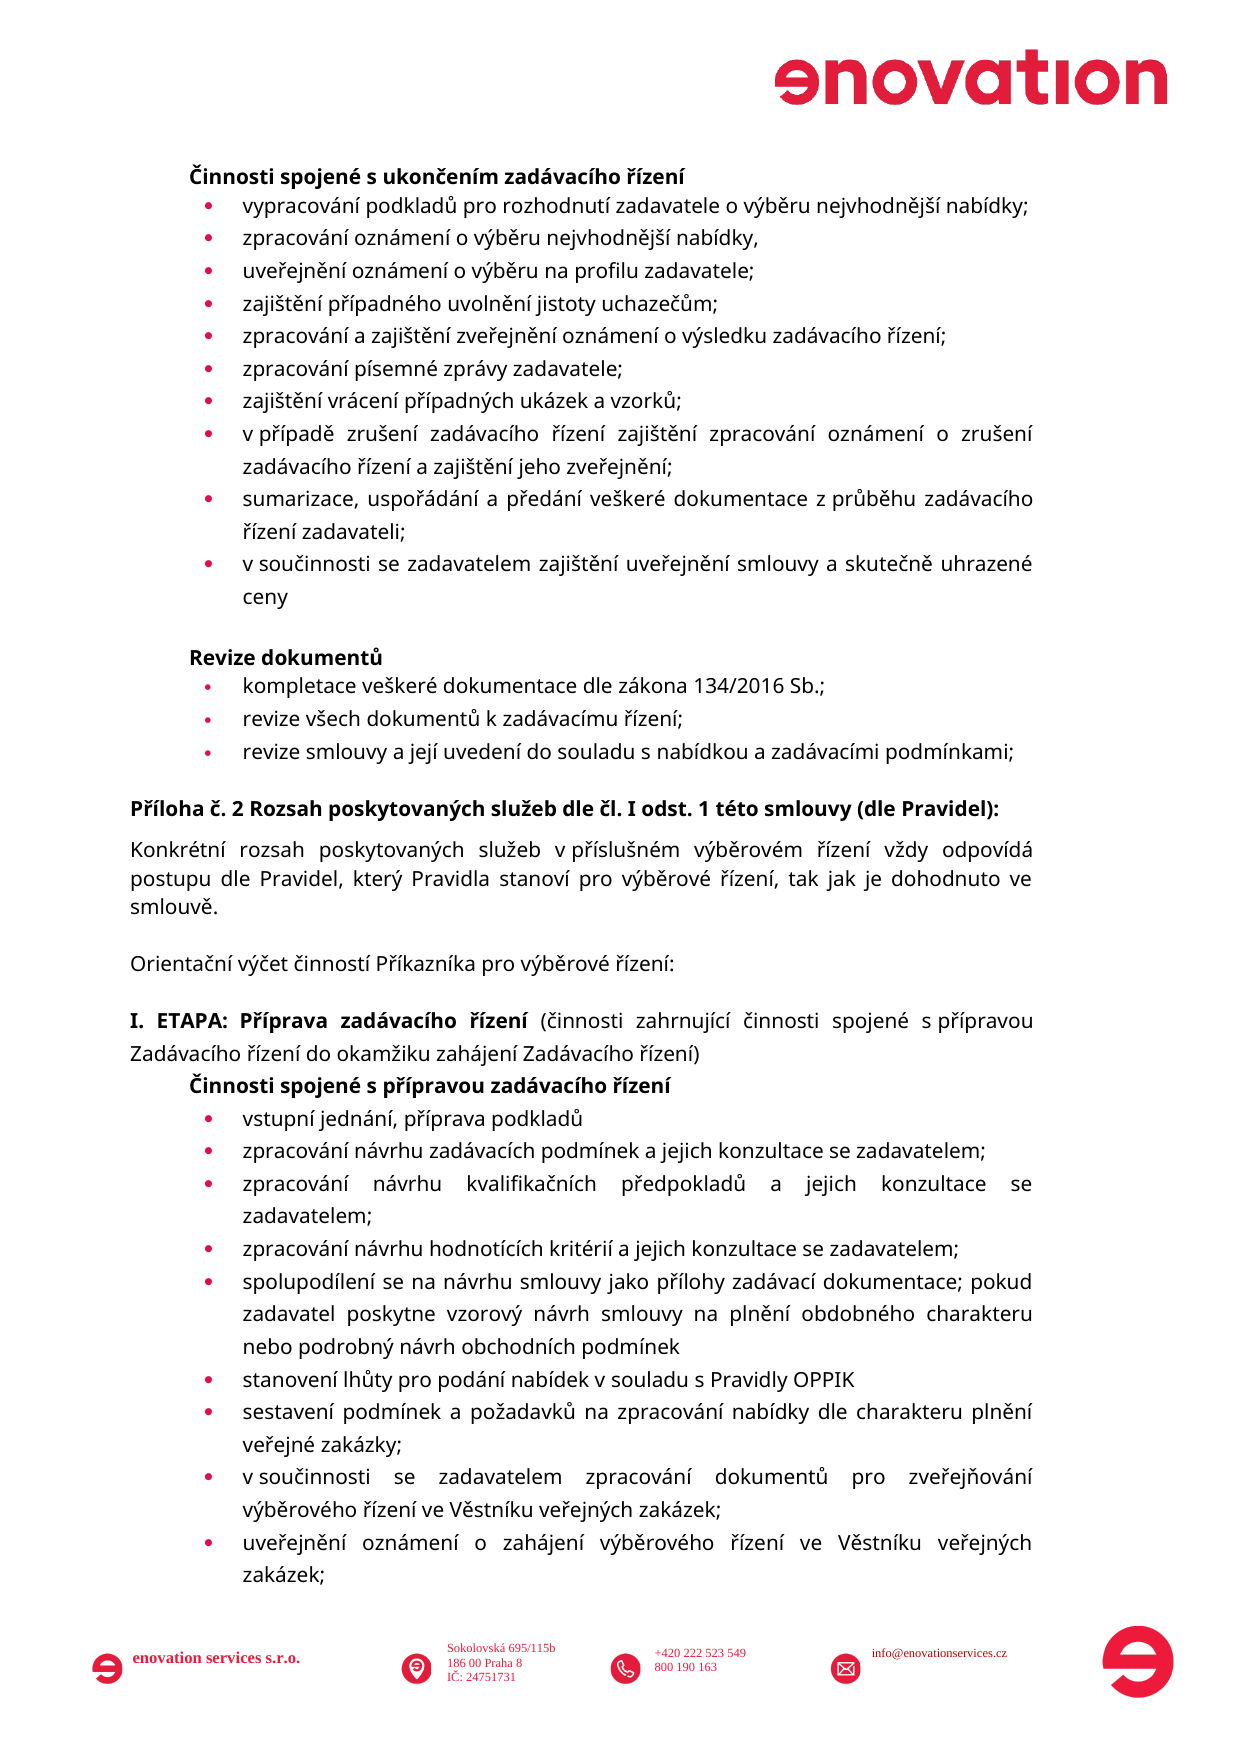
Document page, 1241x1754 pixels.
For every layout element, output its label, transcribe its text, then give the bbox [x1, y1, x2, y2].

text I. ETAPA: Příprava zadávacího řízení (činnosti zahrnující činnosti spojené s přípravou Zadávacího řízení do okamžiku zahájení Zadávacího řízení) [130, 1006, 1033, 1067]
list v součinnosti se zadavatelem zajištění uveřejnění smlouvy a skutečně uhrazené ceny [205, 549, 1033, 611]
list v součinnosti se zadavatelem zpracování dokumentů pro zveřejňování výběrového řízení ve Věstníku veřejných zakázek; [205, 1462, 1033, 1523]
list vstupní jednání, příprava podkladů [205, 1104, 1033, 1132]
text Konkrétní rozsah poskytovaných služeb v příslušném výběrovém řízení vždy odpovídá postupu dle Pravidel, který Pravidla stanoví pro výběrové řízení, tak jak je dohodnuto ve smlouvě. [130, 835, 1033, 921]
list vypracování podkladů pro rozhodnutí zadavatele o výběru nejvhodnější nabídky; [205, 191, 1033, 219]
list zpracování a zajištění zveřejnění oznámení o výsledku zadávacího řízení; [205, 321, 1033, 350]
text Příloha č. 2 Rozsah poskytovaných služeb dle čl. I odst. 1 této smlouvy (dle Pravidel): [130, 794, 1033, 823]
list uveřejnění oznámení o zahájení výběrového řízení ve Věstníku veřejných zakázek; [205, 1528, 1033, 1589]
picture [1102, 1626, 1174, 1698]
list zpracování návrhu hodnotících kritérií a jejich konzultace se zadavatelem; [205, 1234, 1033, 1263]
list zpracování návrhu kvalifikačních předpokladů a jejich konzultace se zadavatelem; [205, 1169, 1033, 1230]
picture [92, 1653, 123, 1684]
list revize smlouvy a její uvedení do souladu s nabídkou a zadávacími podmínkami; [205, 737, 1033, 765]
text Činnosti spojené s ukončením zadávacího řízení [189, 162, 1033, 191]
list revize všech dokumentů k zadávacímu řízení; [205, 704, 1033, 733]
list zpracování návrhu zadávacích podmínek a jejich konzultace se zadavatelem; [205, 1136, 1033, 1165]
list zpracování písemné zprávy zadavatele; [205, 354, 1033, 382]
picture [610, 1653, 641, 1684]
list zajištění případného uvolnění jistoty uchazečům; [205, 289, 1033, 317]
list zajištění vrácení případných ukázek a vzorků; [205, 387, 1033, 415]
list uveřejnění oznámení o výběru na profilu zadavatele; [205, 256, 1033, 284]
list kompletace veškeré dokumentace dle zákona 134/2016 Sb.; [205, 672, 1033, 700]
text Orientační výčet činností Příkazníka pro výběrové řízení: [130, 949, 1033, 978]
picture [767, 40, 1170, 110]
picture [401, 1653, 432, 1684]
picture [830, 1653, 861, 1684]
list v případě zrušení zadávacího řízení zajištění zpracování oznámení o zrušení zadávacího řízení a zajištění jeho zveřejnění; [205, 419, 1033, 480]
list stanovení lhůty pro podání nabídek v souladu s Pravidly OPPIK [205, 1365, 1033, 1393]
list zpracování oznámení o výběru nejvhodnější nabídky, [205, 223, 1033, 252]
list spolupodílení se na návrhu smlouvy jako přílohy zadávací dokumentace; pokud zadavatel poskytne vzorový návrh smlouvy na plnění obdobného charakteru nebo podrobný návrh obchodních podmínek [205, 1267, 1033, 1361]
list sumarizace, uspořádání a předání veškeré dokumentace z průběhu zadávacího řízení zadavateli; [205, 484, 1033, 545]
text Revize dokumentů [189, 643, 1033, 672]
list Činnosti spojené s přípravou zadávacího řízení [189, 1071, 1033, 1100]
list sestavení podmínek a požadavků na zpracování nabídky dle charakteru plnění veřejné zakázky; [205, 1397, 1033, 1458]
